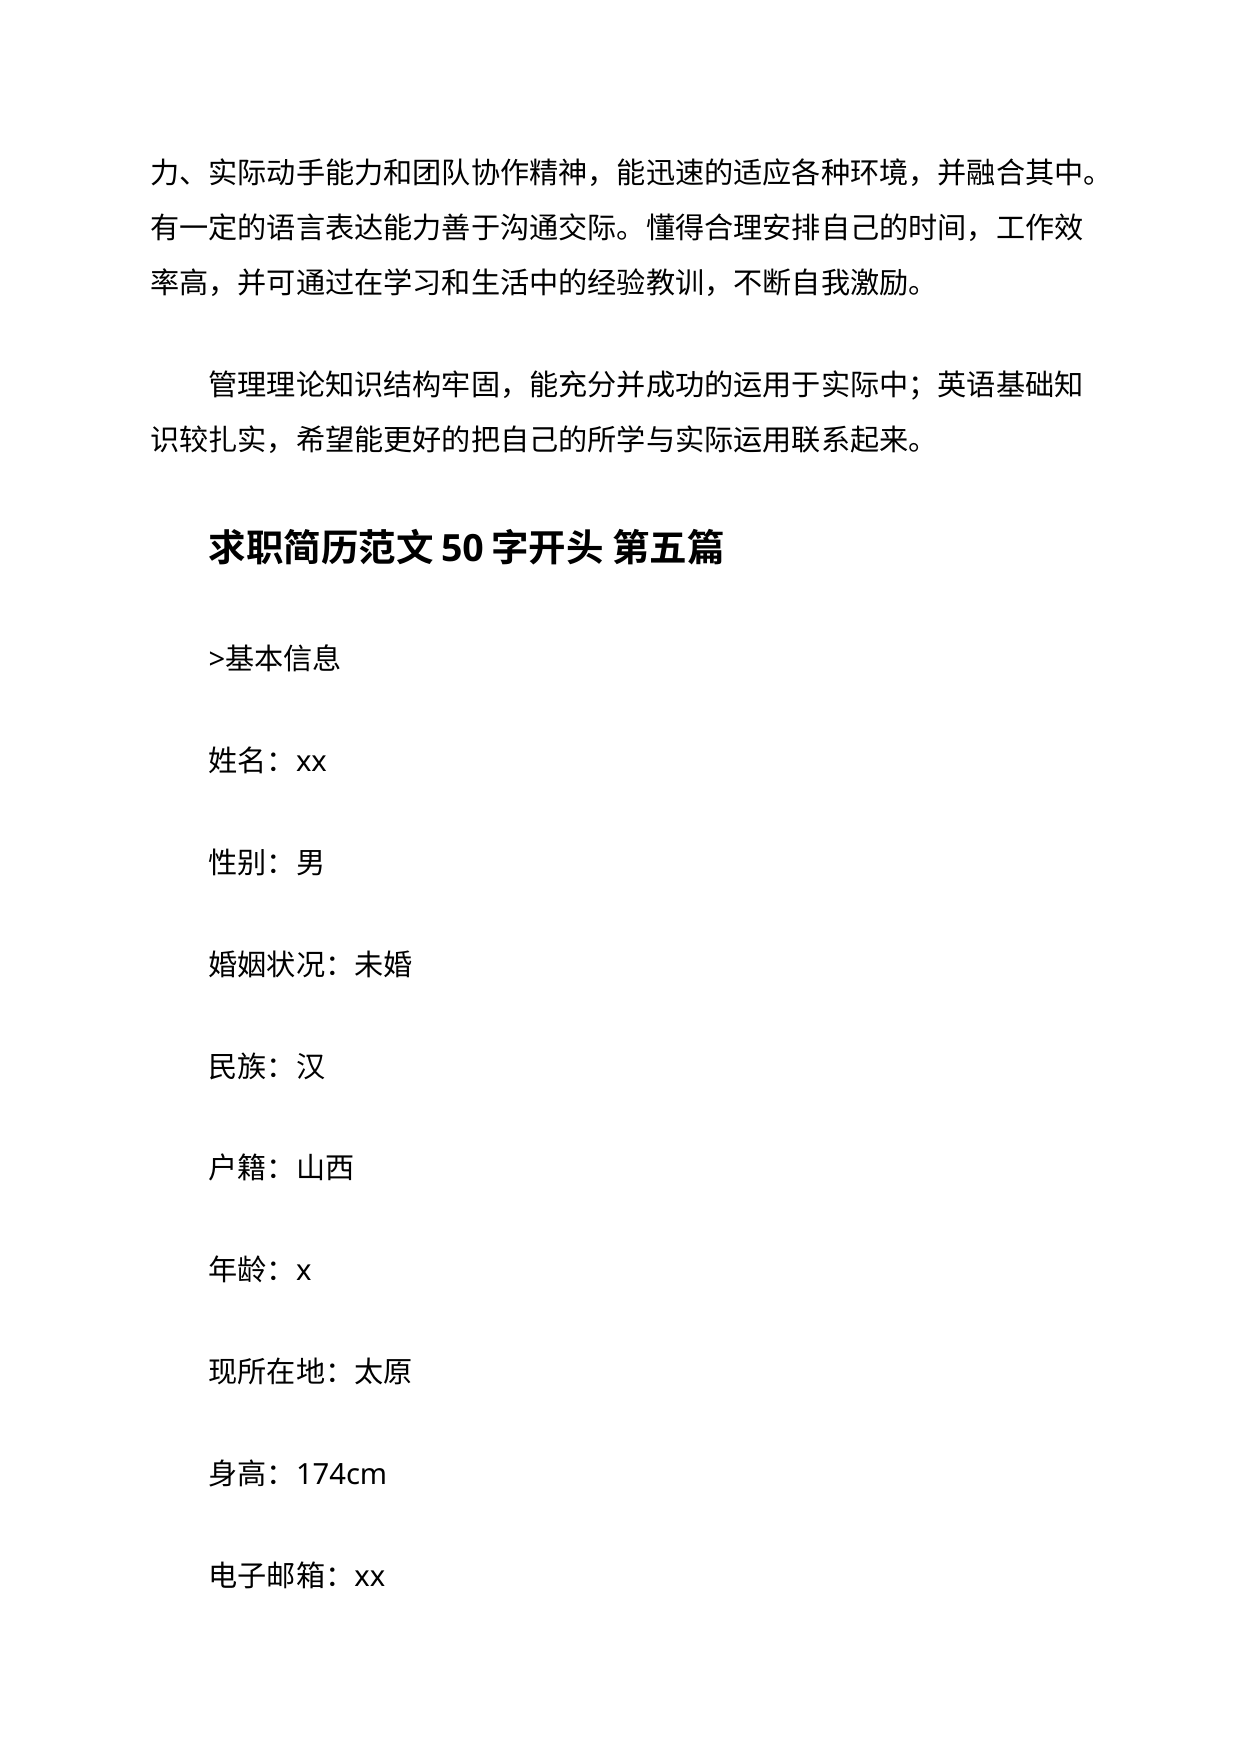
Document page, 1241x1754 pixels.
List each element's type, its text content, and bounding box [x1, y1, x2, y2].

text 性别：男 [150, 840, 1090, 882]
text >基本信息 [150, 636, 1090, 678]
text 电子邮箱：xx [150, 1553, 1090, 1595]
text 户籍：山西 [150, 1145, 1090, 1187]
text 身高：174cm [150, 1451, 1090, 1493]
text 婚姻状况：未婚 [150, 942, 1090, 984]
text 姓名：xx [150, 738, 1090, 780]
text 求职简历范文50字开头 第五篇 [150, 518, 1090, 573]
text 民族：汉 [150, 1043, 1090, 1086]
text 现所在地：太原 [150, 1349, 1090, 1391]
text 管理理论知识结构牢固，能充分并成功的运用于实际中；英语基础知识较扎实，希望能更好的把自己的所学与实际运用联系起来。 [150, 362, 1090, 459]
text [150, 150, 1090, 302]
text 年龄：x [150, 1247, 1090, 1289]
